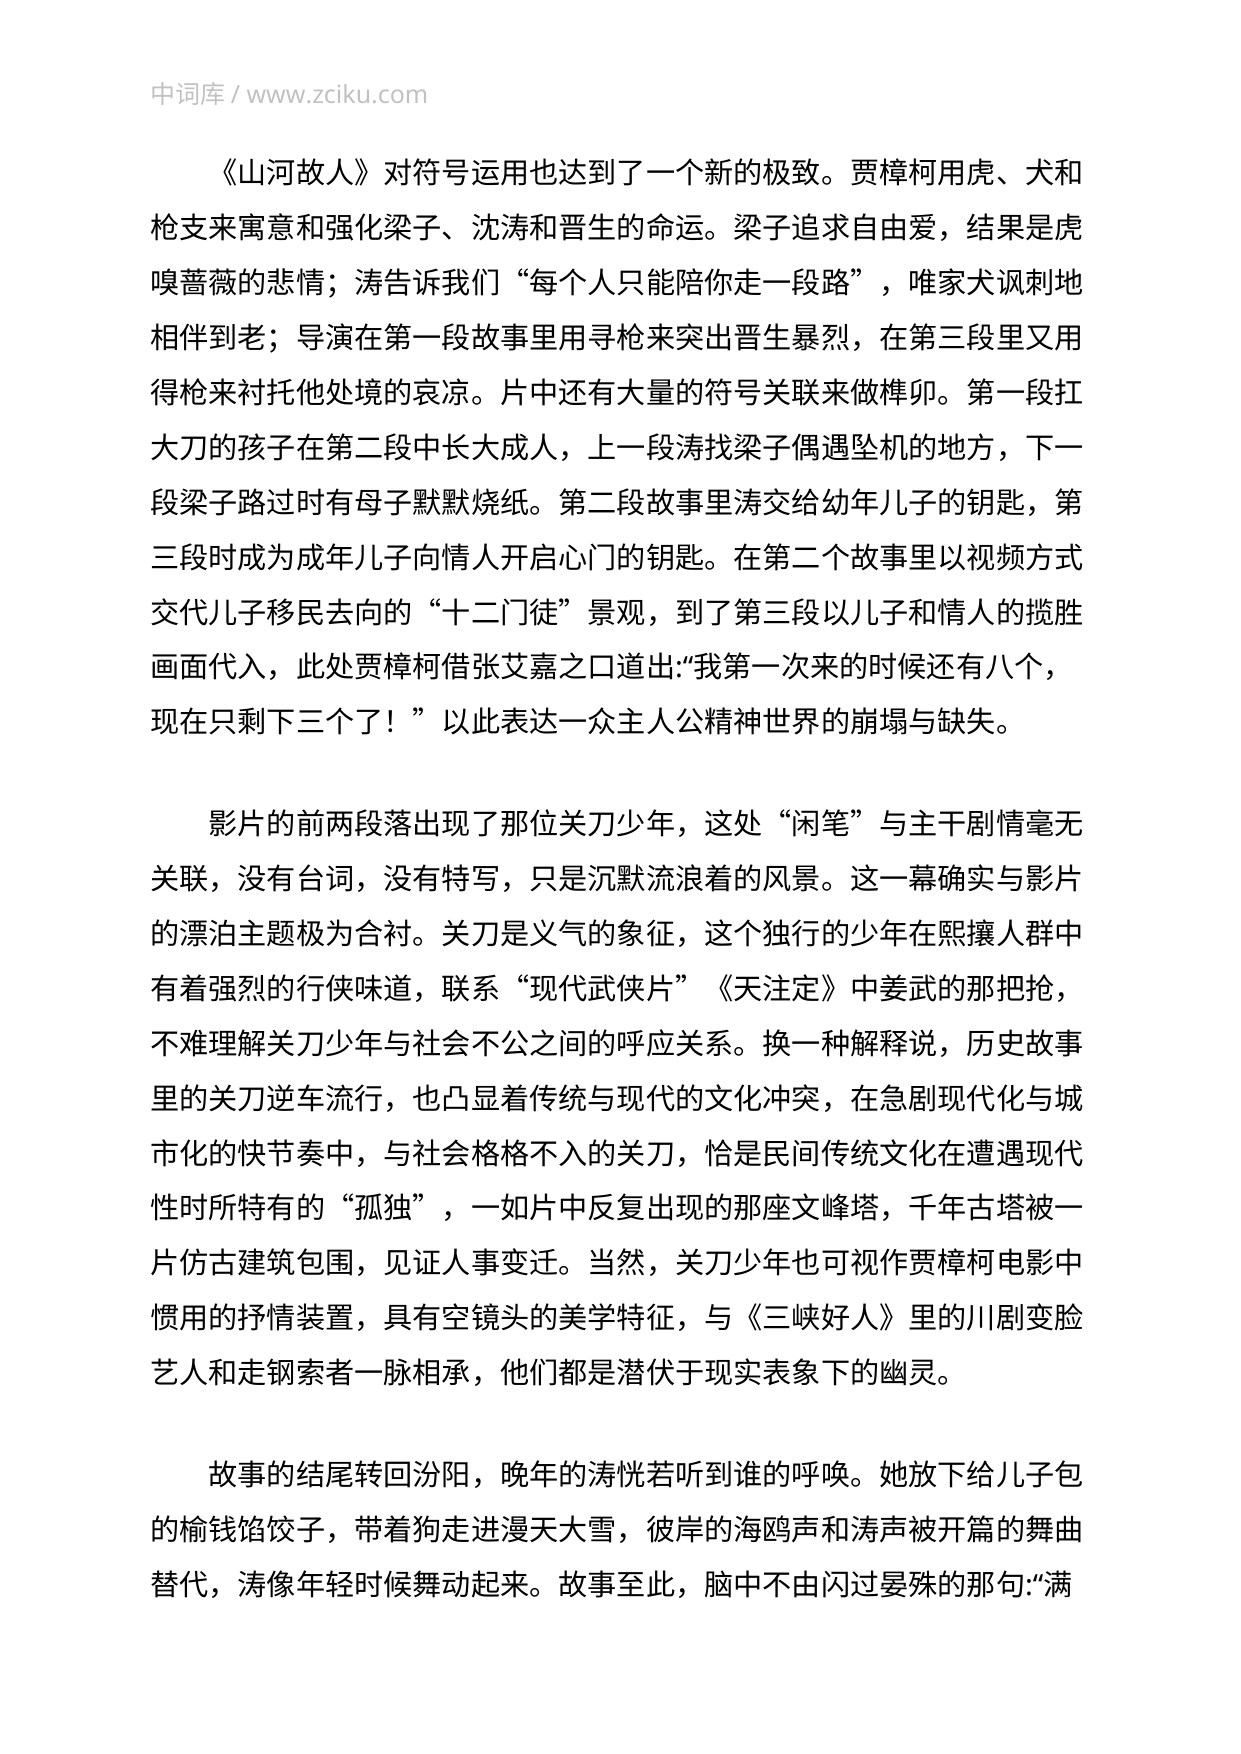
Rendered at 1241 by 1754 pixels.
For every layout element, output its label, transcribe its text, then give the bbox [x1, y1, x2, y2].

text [150, 1452, 1090, 1604]
text 《山河故人》对符号运用也达到了一个新的极致。贾樟柯用虎、犬和枪支来寓意和强化梁子、沈涛和晋生的命运。梁子追求自由爱，结果是虎嗅蔷薇的悲情；涛告诉我们“每个人只能陪你走一段路”，唯家犬讽刺地相伴到老；导演在第一段故事里用寻枪来突出晋生暴烈，在第三段里又用得枪来衬托他处境的哀凉。片中还有大量的符号关联来做榫卯。第一段扛大刀的孩子在第二段中长大成人，上一段涛找梁子偶遇坠机的地方，下一段梁子路过时有母子默默烧纸。第二段故事里涛交给幼年儿子的钥匙，第三段时成为成年儿子向情人开启心门的钥匙。在第二个故事里以视频方式交代儿子移民去向的“十二门徒”景观，到了第三段以儿子和情人的揽胜画面代入，此处贾樟柯借张艾嘉之口道出:“我第一次来的时候还有八个，现在只剩下三个了！”以此表达一众主人公精神世界的崩塌与缺失。 [150, 150, 1090, 741]
text 影片的前两段落出现了那位关刀少年，这处“闲笔”与主干剧情毫无关联，没有台词，没有特写，只是沉默流浪着的风景。这一幕确实与影片的漂泊主题极为合衬。关刀是义气的象征，这个独行的少年在熙攘人群中有着强烈的行侠味道，联系“现代武侠片”《天注定》中姜武的那把抢，不难理解关刀少年与社会不公之间的呼应关系。换一种解释说，历史故事里的关刀逆车流行，也凸显着传统与现代的文化冲突，在急剧现代化与城市化的快节奏中，与社会格格不入的关刀，恰是民间传统文化在遭遇现代性时所特有的“孤独”，一如片中反复出现的那座文峰塔，千年古塔被一片仿古建筑包围，见证人事变迁。当然，关刀少年也可视作贾樟柯电影中惯用的抒情装置，具有空镜头的美学特征，与《三峡好人》里的川剧变脸艺人和走钢索者一脉相承，他们都是潜伏于现实表象下的幽灵。 [150, 801, 1090, 1392]
